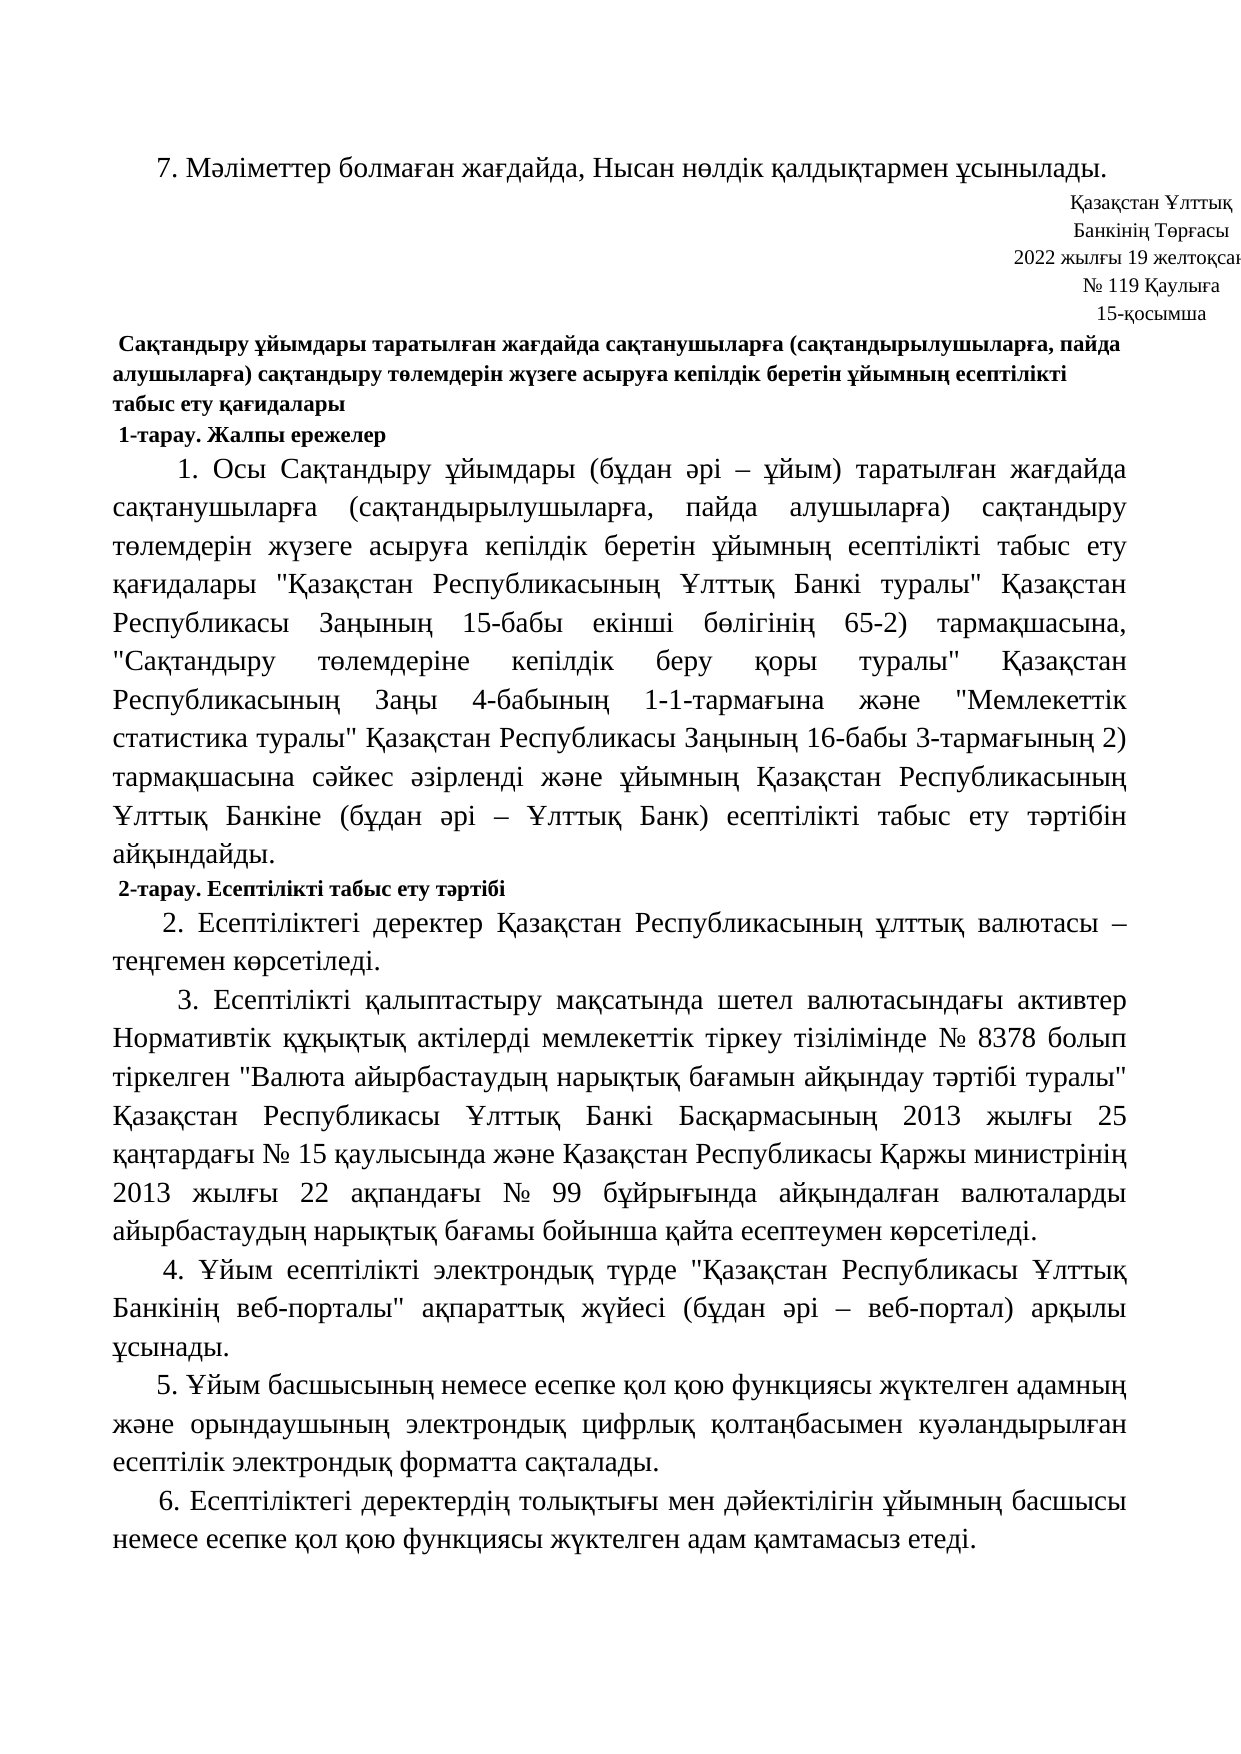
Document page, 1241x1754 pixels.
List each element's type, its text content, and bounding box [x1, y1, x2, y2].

text 1. Осы Сақтандыру ұйымдары (бұдан әрі – ұйым) таратылған жағдайда сақтанушыларға (сақтандырылушыларға, пайда алушыларға) сақтандыру төлемдерін жүзеге асыруға кепілдік беретін ұйымның есептілікті табыс ету қағидалары "Қазақстан Республикасының Ұлттық Банкі туралы" Қазақстан Республикасы Заңының 15-бабы екінші бөлігінің 65-2) тармақшасына, "Сақтандыру төлемдеріне кепілдік беру қоры туралы" Қазақстан Республикасының Заңы 4-бабының 1-1-тармағына және "Мемлекеттік статистика туралы" Қазақстан Республикасы Заңының 16-бабы 3-тармағының 2) тармақшасына сәйкес әзірленді және ұйымның Қазақстан Республикасының Ұлттық Банкіне (бұдан әрі – Ұлттық Банк) есептілікті табыс ету тәртібін айқындайды. [112, 451, 1128, 870]
text Сақтандыру ұйымдары таратылған жағдайда сақтанушыларға (сақтандырылушыларға, пайда алушыларға) сақтандыру төлемдерін жүзеге асыруға кепілдік беретін ұйымның есептілікті табыс ету қағидалары [112, 330, 1128, 417]
text 2. Есептіліктегі деректер Қазақстан Республикасының ұлттық валютасы – теңгемен көрсетіледі. [112, 905, 1128, 977]
text 3. Есептілікті қалыптастыру мақсатында шетел валютасындағы активтер Нормативтік құқықтық актілерді мемлекеттік тіркеу тізілімінде № 8378 болып тіркелген "Валюта айырбастаудың нарықтық бағамын айқындау тәртібі туралы" Қазақстан Республикасы Ұлттық Банкі Басқармасының 2013 жылғы 25 қаңтардағы № 15 қаулысында және Қазақстан Республикасы Қаржы министрінің 2013 жылғы 22 ақпандағы № 99 бұйрығында айқындалған валюталарды айырбастаудың нарықтық бағамы бойынша қайта есептеумен көрсетіледі. [112, 982, 1128, 1247]
text 5. Ұйым басшысының немесе есепке қол қою функциясы жүктелген адамның және орындаушының электрондық цифрлық қолтаңбасымен куәландырылған есептілік электрондық форматта сақталады. [112, 1367, 1128, 1478]
text 6. Есептіліктегі деректердің толықтығы мен дәйектілігін ұйымның басшысы немесе есепке қол қою функциясы жүктелген адам қамтамасыз етеді. [112, 1483, 1128, 1555]
text 7. Мәліметтер болмаған жағдайда, Нысан нөлдік қалдықтармен ұсынылады. [112, 150, 1128, 183]
text 2-тарау. Есептілікті табыс ету тәртібі [112, 875, 1128, 901]
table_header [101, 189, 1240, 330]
text 4. Ұйым есептілікті электрондық түрде "Қазақстан Республикасы Ұлттық Банкінің веб-порталы" ақпараттық жүйесі (бұдан әрі – веб-портал) арқылы ұсынады. [112, 1252, 1128, 1362]
text 1-тарау. Жалпы ережелер [112, 421, 1128, 447]
